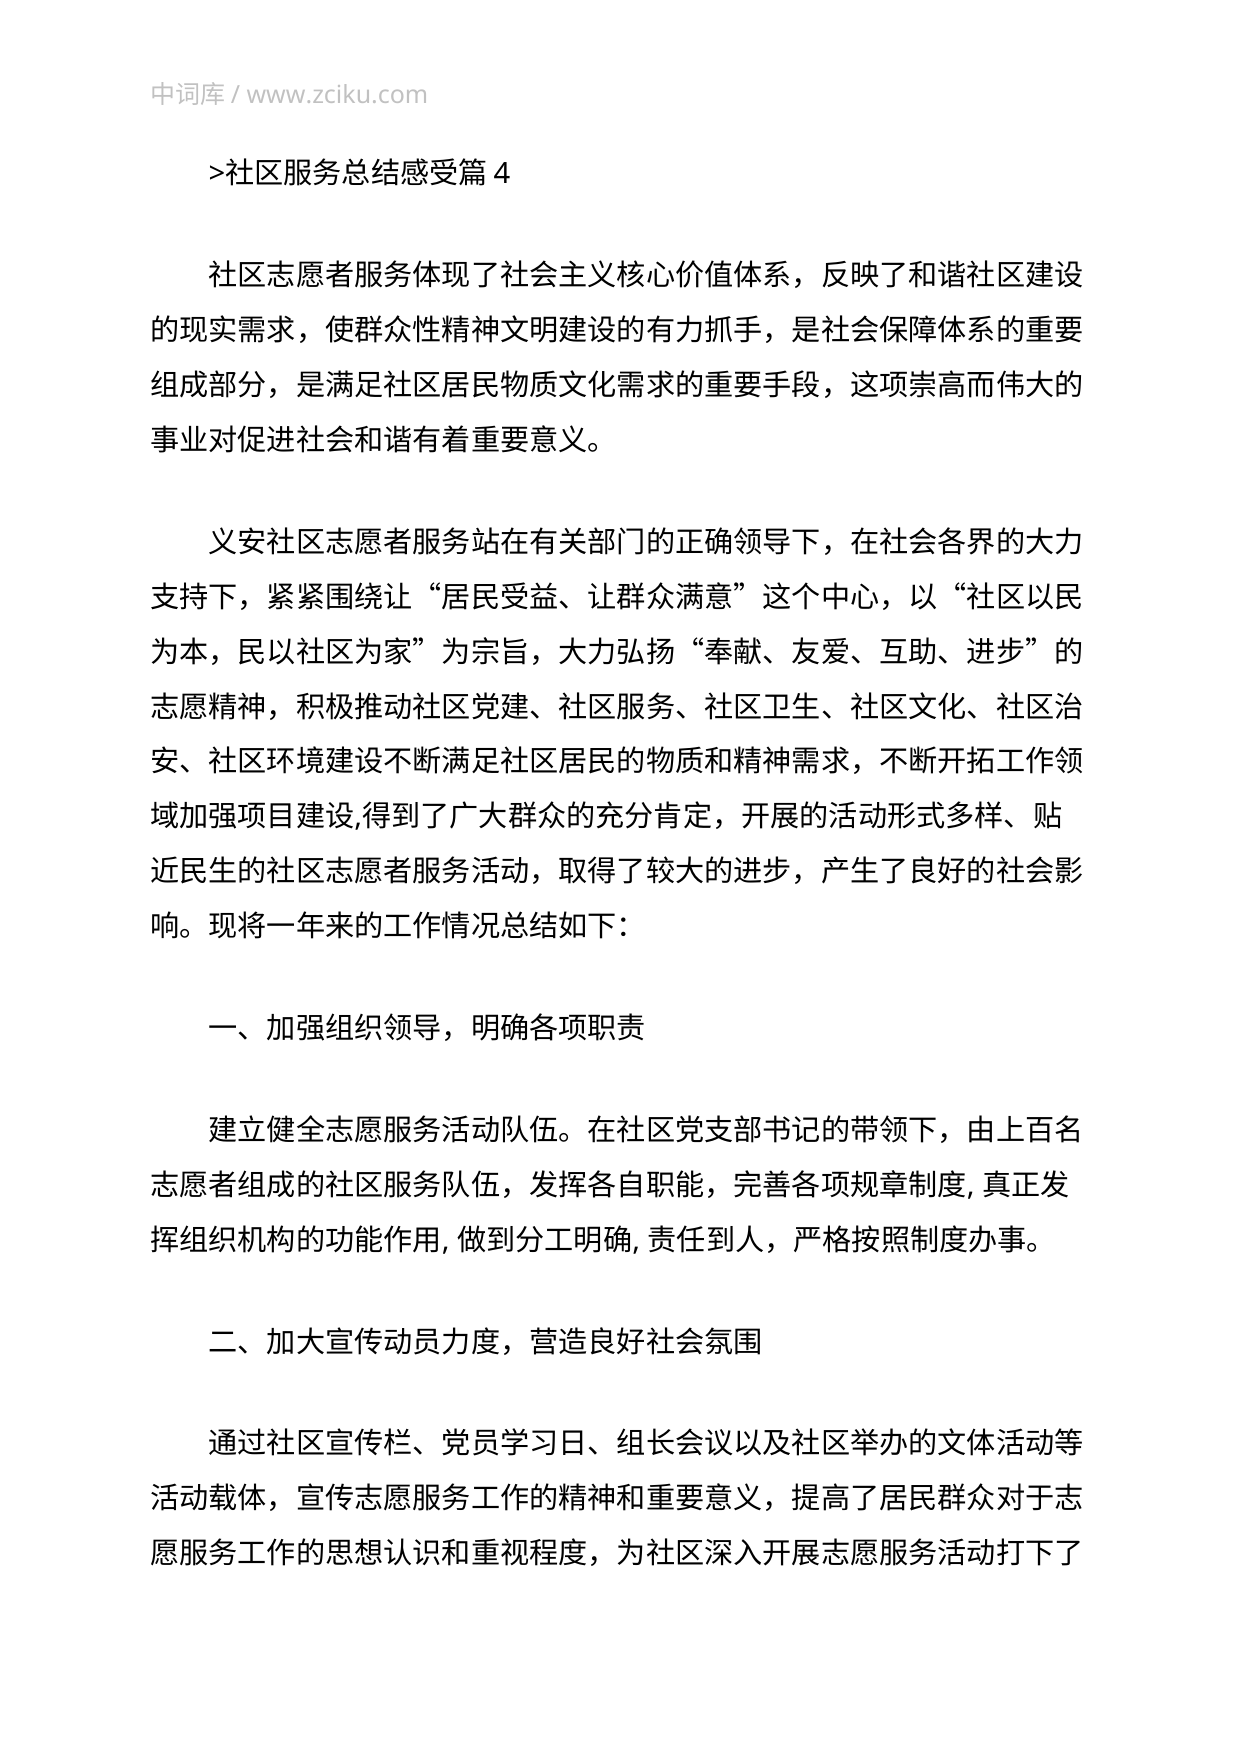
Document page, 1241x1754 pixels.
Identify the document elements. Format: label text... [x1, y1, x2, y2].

text 一、加强组织领导，明确各项职责 [150, 1004, 1090, 1047]
text 义安社区志愿者服务站在有关部门的正确领导下，在社会各界的大力支持下，紧紧围绕让“居民受益、让群众满意”这个中心，以“社区以民为本，民以社区为家”为宗旨，大力弘扬“奉献、友爱、互助、进步”的志愿精神，积极推动社区党建、社区服务、社区卫生、社区文化、社区治安、社区环境建设不断满足社区居民的物质和精神需求，不断开拓工作领域加强项目建设,得到了广大群众的充分肯定，开展的活动形式多样、贴近民生的社区志愿者服务活动，取得了较大的进步，产生了良好的社会影响。现将一年来的工作情况总结如下： [150, 518, 1090, 945]
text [150, 1420, 1090, 1572]
text 建立健全志愿服务活动队伍。在社区党支部书记的带领下，由上百名志愿者组成的社区服务队伍，发挥各自职能，完善各项规章制度, 真正发挥组织机构的功能作用, 做到分工明确, 责任到人，严格按照制度办事。 [150, 1106, 1090, 1259]
text 二、加大宣传动员力度，营造良好社会氛围 [150, 1318, 1090, 1361]
text 社区志愿者服务体现了社会主义核心价值体系，反映了和谐社区建设的现实需求，使群众性精神文明建设的有力抓手，是社会保障体系的重要组成部分，是满足社区居民物质文化需求的重要手段，这项崇高而伟大的事业对促进社会和谐有着重要意义。 [150, 252, 1090, 459]
text >社区服务总结感受篇4 [150, 150, 1090, 192]
